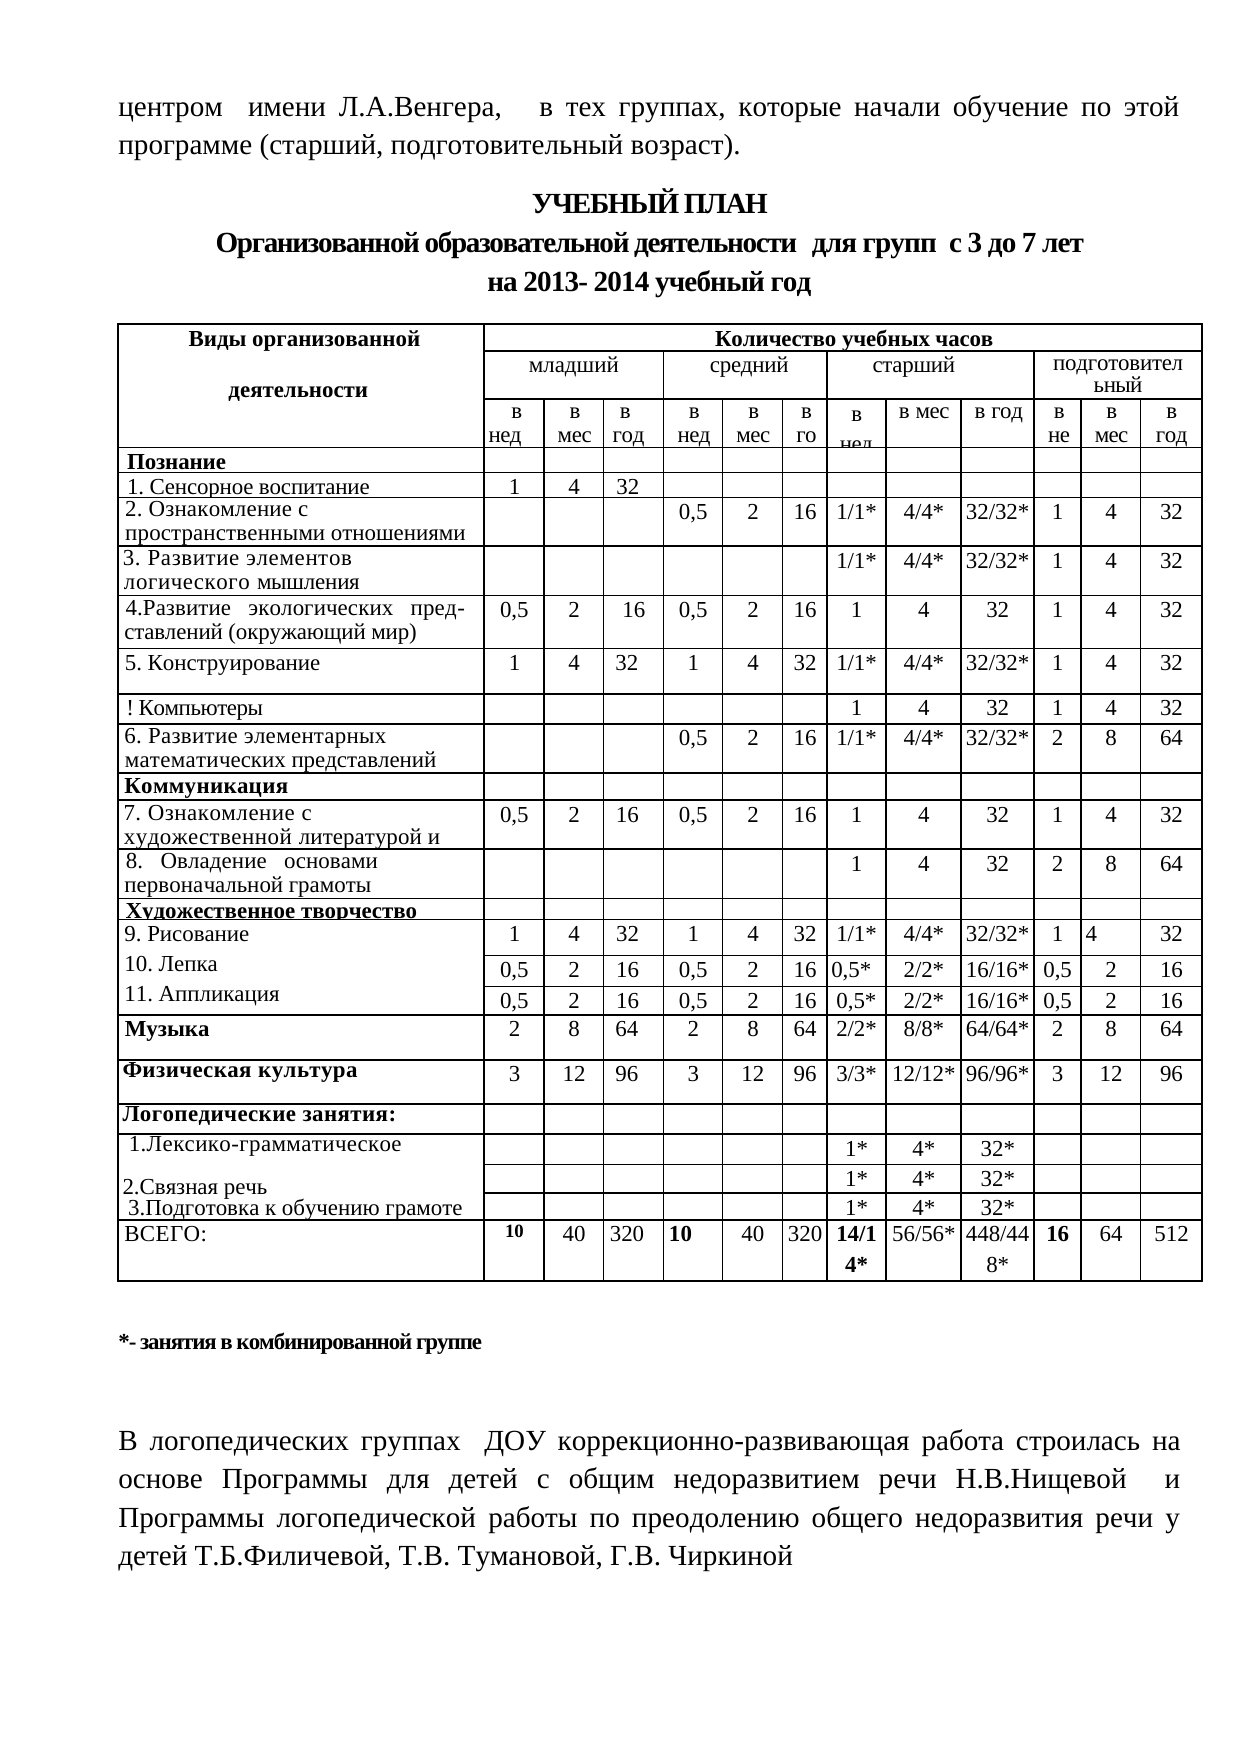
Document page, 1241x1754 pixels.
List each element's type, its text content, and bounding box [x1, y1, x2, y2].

table_cell 64 [1141, 725, 1201, 772]
table_cell 0,5 [664, 987, 722, 1014]
table_cell [783, 1135, 826, 1164]
table_cell 4 [1082, 649, 1140, 693]
table_cell [604, 774, 663, 799]
table_cell [887, 774, 960, 799]
table_cell 40 [545, 1221, 603, 1280]
table_cell 40 [723, 1221, 782, 1280]
table_cell [664, 850, 722, 898]
table_cell 4/4* [887, 498, 960, 545]
table_cell [783, 1105, 826, 1133]
table_cell 320 [783, 1221, 826, 1280]
table_cell 2/2* [887, 987, 960, 1014]
table_cell [783, 1194, 826, 1219]
table_cell [1136, 899, 1140, 918]
table_cell [778, 899, 782, 918]
table_cell 32* [962, 1194, 1033, 1219]
table_cell средний [664, 352, 826, 398]
table_cell 5. Конструирование [119, 649, 483, 693]
table_cell [664, 1194, 722, 1219]
table_cell [604, 1194, 663, 1219]
table_cell 320 [604, 1221, 663, 1280]
table_cell 96 [604, 1061, 663, 1103]
table_cell [599, 899, 603, 918]
table_cell [778, 473, 782, 496]
table_cell 32 [783, 920, 826, 955]
table_cell 4* [887, 1194, 960, 1219]
table_cell [962, 774, 1033, 799]
table_cell 8. Овладение основами первоначальной грамоты [119, 850, 483, 898]
table_cell 14/14* [828, 1221, 885, 1280]
table_cell 8 [1082, 850, 1140, 898]
table_cell [1136, 473, 1140, 496]
table_cell [485, 850, 543, 898]
table_cell 32 [783, 649, 826, 693]
table_cell 7. Ознакомление с художественной литературой и рразвитие речи [119, 801, 483, 848]
table_cell [485, 725, 543, 772]
table_cell 4 [723, 649, 782, 693]
table_cell 16/16* [962, 987, 1033, 1014]
table_cell [485, 1135, 543, 1164]
table_cell [828, 774, 885, 799]
table_cell 2 [723, 725, 782, 772]
table_cell [604, 498, 663, 545]
table_cell [604, 1165, 663, 1192]
table_cell 32 [1141, 695, 1201, 723]
table_cell [485, 547, 543, 594]
table_cell 16 [783, 801, 826, 848]
table_cell [723, 774, 782, 799]
table_cell в год [783, 400, 826, 447]
table_cell 32 [962, 596, 1033, 647]
table_cell 8 [1082, 1016, 1140, 1059]
table_cell 0,5 [1035, 987, 1080, 1014]
table_cell 1 [828, 596, 885, 647]
table_cell 8/8* [887, 1016, 960, 1059]
table_cell 2 [1035, 1016, 1080, 1059]
table_cell 10 [485, 1221, 543, 1280]
table_cell старший [828, 352, 1033, 398]
table_cell 1 [1035, 695, 1080, 723]
table_cell [604, 448, 616, 472]
table_cell 1 [828, 695, 885, 723]
table_cell [783, 1165, 826, 1192]
table_cell 1 [1035, 596, 1080, 647]
table_cell [485, 1105, 543, 1133]
table_cell 32 [604, 649, 663, 693]
table_cell 32 [604, 920, 663, 955]
table_cell 8 [723, 1016, 782, 1059]
table_cell [723, 850, 782, 898]
table_cell 8 [545, 1016, 603, 1059]
table_cell 3 [1035, 1061, 1080, 1103]
table_cell [718, 448, 722, 472]
table_cell 4 [545, 649, 603, 693]
table_cell 2/2* [828, 1016, 885, 1059]
table_cell 1 [485, 649, 543, 693]
table_cell 32 [962, 695, 1033, 723]
table_cell 4/4* [887, 725, 960, 772]
table_header Виды организованной деятельности [119, 325, 483, 447]
table_cell 64 [604, 1016, 663, 1059]
table_cell в нед [664, 400, 722, 447]
table_cell 16 [1141, 987, 1201, 1014]
table_header Количество учебных часов [485, 325, 1201, 350]
table_cell 0,5* [828, 987, 885, 1014]
table_cell 2 [723, 956, 782, 986]
table_cell 12 [1082, 1061, 1140, 1103]
table_cell [1141, 1105, 1201, 1133]
table_cell 32 [1141, 649, 1201, 693]
table_cell [1141, 1194, 1201, 1219]
table_cell 2 [723, 498, 782, 545]
table_cell 32/32* [962, 498, 1033, 545]
table_cell 4 [1082, 547, 1140, 594]
table_cell подготовительный [1035, 352, 1201, 398]
table_cell [718, 899, 722, 918]
table_cell [485, 695, 543, 723]
table_cell [545, 498, 603, 545]
table_cell [599, 448, 603, 472]
table_cell 2 [723, 801, 782, 848]
table_cell 32 [1141, 547, 1201, 594]
table_cell 1 [485, 920, 543, 955]
table_cell 2 [1082, 956, 1140, 986]
table_cell 8 [1082, 725, 1140, 772]
table_cell в мес [1082, 400, 1140, 447]
table_cell 12 [723, 1061, 782, 1103]
text *- занятия в комбинированной группе [118, 1329, 1187, 1355]
table_cell [778, 448, 782, 472]
table_cell 64 [1141, 850, 1201, 898]
table_cell в мес [887, 400, 960, 447]
table_cell [723, 899, 727, 918]
table_cell 2 [545, 987, 603, 1014]
table_cell [1029, 473, 1033, 496]
table_cell 64 [1141, 1016, 1201, 1059]
text В логопедических группах ДОУ коррекционно-развивающая работа строилась на основе Программы для детей с общим недоразвитием речи Н.В.Нищевой и Программы логопедической работы по преодолению общего недоразвития речи у детей Т.Б.Филичевой, Т.В. Тумановой, Г.В. Чиркиной [118, 1423, 1181, 1572]
table_cell 32/32* [962, 725, 1033, 772]
table_cell [545, 695, 603, 723]
table_cell [604, 850, 663, 898]
table_cell 16 [1035, 1221, 1080, 1280]
table_cell в мес [545, 400, 603, 447]
table_cell 56/56* [887, 1221, 960, 1280]
table_cell 2 [723, 596, 782, 647]
table_cell [1082, 1194, 1140, 1219]
table_cell [723, 547, 782, 594]
table_cell [1029, 899, 1033, 918]
table_cell 3/3* [828, 1061, 885, 1103]
table_cell 0,5 [485, 596, 543, 647]
table_cell в нед [485, 400, 543, 447]
table_cell [1141, 774, 1201, 799]
table_cell 1/1* [828, 498, 885, 545]
table_cell 0,5 [664, 498, 722, 545]
table_cell 4/4* [887, 920, 960, 955]
table_cell 0,5 [664, 801, 722, 848]
table_cell [545, 1105, 603, 1133]
table_cell [604, 899, 608, 918]
table_cell 4* [887, 1135, 960, 1164]
table_cell 2 [545, 801, 603, 848]
table_cell 32 [1141, 596, 1201, 647]
table_cell [723, 448, 727, 472]
table_cell [1141, 1165, 1201, 1192]
table_cell [604, 1105, 663, 1133]
table_cell 9. Рисование 10. Лепка 11. Аппликация [119, 920, 483, 1014]
table_cell 32* [962, 1135, 1033, 1164]
table_cell 16 [604, 801, 663, 848]
table_cell 4 [545, 920, 603, 955]
table_cell 4 [887, 850, 960, 898]
table_cell 4 [1082, 695, 1140, 723]
table_cell [1141, 448, 1145, 472]
table_cell 16 [783, 956, 826, 986]
table_cell 2 [1035, 725, 1080, 772]
table_cell [485, 1194, 543, 1219]
table_cell 0,5* [828, 956, 885, 986]
table_cell 1 [1035, 649, 1080, 693]
table_cell [723, 1165, 782, 1192]
table_cell в год [962, 400, 1033, 447]
table_cell [783, 774, 826, 799]
table_cell [545, 547, 603, 594]
table_cell 1 [1035, 920, 1080, 955]
table_cell 0,5 [664, 956, 722, 986]
table_cell [664, 774, 722, 799]
text УЧЕБНЫЙ ПЛАН Организованной образовательной деятельности для групп с 3 до 7 лет на 2013- 2014 учебный год [118, 187, 1181, 297]
table_cell [664, 695, 722, 723]
table_cell ! Компьютеры [119, 695, 483, 723]
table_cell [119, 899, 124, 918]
table_cell 2 [1035, 850, 1080, 898]
table_cell 2 [545, 596, 603, 647]
table_cell [1136, 448, 1140, 472]
table_cell младший младший [485, 352, 663, 398]
table_cell 2 [664, 1016, 722, 1059]
table_cell [659, 899, 663, 918]
table_cell [664, 547, 722, 594]
table_cell [1082, 1105, 1140, 1133]
table_cell 1/1* [828, 547, 885, 594]
table_cell 64 [783, 1016, 826, 1059]
table_cell [545, 850, 603, 898]
table_cell 16 [604, 987, 663, 1014]
table_cell 16 [783, 498, 826, 545]
table_cell [783, 448, 787, 472]
table_cell 4 [723, 920, 782, 955]
table_cell [545, 1165, 603, 1192]
table_cell [1035, 1194, 1080, 1219]
table_cell 1* [828, 1194, 885, 1219]
table_cell [1035, 1135, 1080, 1164]
table_cell 2/2* [887, 956, 960, 986]
table_cell 0,5 [485, 987, 543, 1014]
table_cell [1029, 448, 1033, 472]
table_cell 512 [1141, 1221, 1201, 1280]
table_cell 3 [485, 1061, 543, 1103]
table_cell 1 [828, 801, 885, 848]
table_cell 2 [485, 1016, 543, 1059]
table_cell 4 [887, 695, 960, 723]
table_cell 2 [723, 987, 782, 1014]
table_cell [723, 1135, 782, 1164]
table_cell 4 [887, 801, 960, 848]
table_cell [1035, 1165, 1080, 1192]
table_cell 4 [1082, 498, 1140, 545]
table_cell 1/1* [828, 920, 885, 955]
table_cell [485, 774, 543, 799]
table_cell 12/12* [887, 1061, 960, 1103]
table_cell [604, 695, 663, 723]
table_cell 1 [664, 920, 722, 955]
table_cell [545, 1135, 603, 1164]
table_cell 3 [664, 1061, 722, 1103]
table_cell 16 [1141, 956, 1201, 986]
table_cell 1 [1035, 547, 1080, 594]
table_cell 4 [1082, 596, 1140, 647]
table_cell [664, 1135, 722, 1164]
table_cell 448/448* [962, 1221, 1033, 1280]
table_cell 4/4* [887, 649, 960, 693]
table_cell 96 [783, 1061, 826, 1103]
table_cell [604, 547, 663, 594]
table_cell [1141, 1135, 1201, 1164]
table_cell 96 [1141, 1061, 1201, 1103]
table_cell 32* [962, 1165, 1033, 1192]
table_cell [545, 774, 603, 799]
table_cell 1 [1035, 801, 1080, 848]
table_cell 32 [1141, 801, 1201, 848]
table_cell [783, 473, 787, 496]
table_cell 16 [783, 596, 826, 647]
table_cell 16 [604, 956, 663, 986]
table_cell 16 [604, 596, 663, 647]
table_cell [1141, 899, 1145, 918]
table_cell [723, 473, 727, 496]
table_cell [545, 1194, 603, 1219]
table_cell 16 [783, 987, 826, 1014]
table_cell 96/96* [962, 1061, 1033, 1103]
table_cell Музыка [119, 1016, 483, 1059]
table_cell 1 [828, 850, 885, 898]
table_cell [664, 1105, 722, 1133]
table_cell [604, 725, 663, 772]
table_cell [887, 1105, 960, 1133]
table_cell 10 [664, 1221, 722, 1280]
table_cell 12 [545, 1061, 603, 1103]
table_cell 0,5 [664, 725, 722, 772]
table_cell 4 [887, 596, 960, 647]
table_cell 0,5 [485, 956, 543, 986]
table_cell [604, 1135, 663, 1164]
table_cell 6. Развитие элементарных математических представлений [119, 725, 483, 772]
table_cell 1* [828, 1135, 885, 1164]
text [118, 89, 1181, 161]
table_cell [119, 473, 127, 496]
table_cell 32 [962, 850, 1033, 898]
table_cell в год [1141, 400, 1201, 447]
table_cell 2 [545, 956, 603, 986]
table_cell [962, 1105, 1033, 1133]
table_cell 4 [1082, 920, 1140, 955]
table_cell [485, 1165, 543, 1192]
table_cell [783, 695, 826, 723]
table_cell 4* [887, 1165, 960, 1192]
table_cell [1082, 1165, 1140, 1192]
table_cell 32 [1141, 498, 1201, 545]
table_cell 32/32* [962, 547, 1033, 594]
table_cell 16/16* [962, 956, 1033, 986]
table_cell [664, 1165, 722, 1192]
table_cell 32/32* [962, 649, 1033, 693]
table_cell [1082, 1135, 1140, 1164]
table_cell [1082, 774, 1140, 799]
table_cell 2. Ознакомление с пространственными отношениями [119, 498, 483, 545]
table_cell [723, 695, 782, 723]
table_cell [545, 725, 603, 772]
table_cell 4.Развитие экологических представлений (окружающий мир) [119, 596, 483, 647]
table_cell 0,5 [1035, 956, 1080, 986]
table_cell 32 [1141, 920, 1201, 955]
table_cell 1/1* [828, 725, 885, 772]
table_cell 1* [828, 1165, 885, 1192]
table_cell в нед [1035, 400, 1080, 447]
table_cell 64 [1082, 1221, 1140, 1280]
table_cell [718, 473, 722, 496]
table_cell 32 [962, 801, 1033, 848]
table_cell [723, 1105, 782, 1133]
table_cell [783, 899, 787, 918]
table_cell 1/1* [828, 649, 885, 693]
table_cell [723, 1194, 782, 1219]
table_cell 4 [1082, 801, 1140, 848]
table_cell [485, 498, 543, 545]
table_cell 1 [1035, 498, 1080, 545]
table_cell 0,5 [664, 596, 722, 647]
table_cell 16 [783, 725, 826, 772]
table_cell 0,5 [485, 801, 543, 848]
table_cell в мес [723, 400, 782, 447]
table_cell 2 [1082, 987, 1140, 1014]
table_cell 32/32* [962, 920, 1033, 955]
table_cell Коммуникация [119, 774, 483, 799]
table_cell [783, 850, 826, 898]
table_cell [1035, 1105, 1080, 1133]
table_cell в год [604, 400, 663, 447]
table_cell 1 [664, 649, 722, 693]
table_cell 4/4* [887, 547, 960, 594]
table_cell [828, 1105, 885, 1133]
table_cell [1141, 473, 1145, 496]
table_cell [1035, 774, 1080, 799]
table_cell [783, 547, 826, 594]
table_cell 64/64* [962, 1016, 1033, 1059]
table_cell [659, 448, 663, 472]
table_cell 3. Развитие элементов логического мышления [119, 547, 483, 594]
